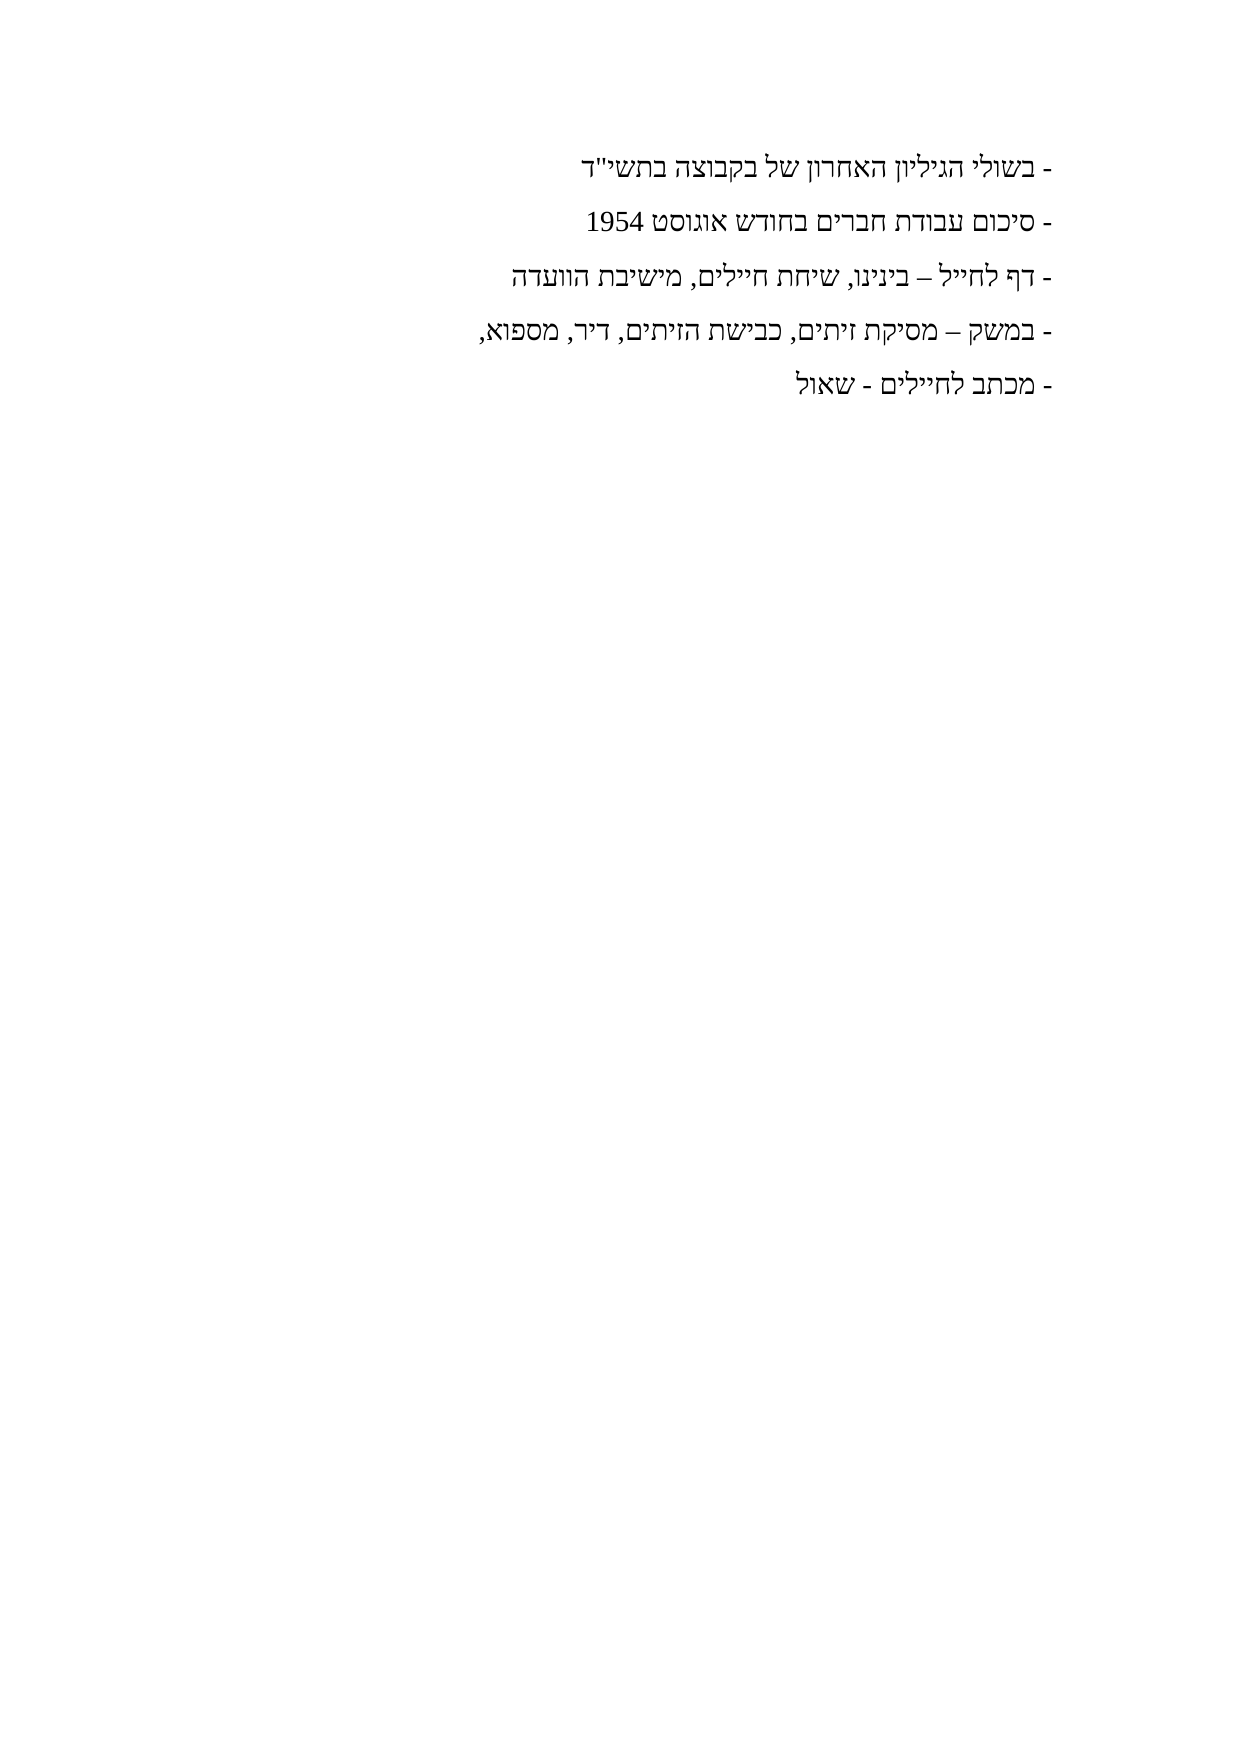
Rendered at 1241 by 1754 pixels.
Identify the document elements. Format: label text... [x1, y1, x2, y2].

text - מכתב לחיילים - שאול [187, 367, 1053, 401]
text - במשק – מסיקת זיתים, כבישת הזיתים, דיר, מספוא, [187, 313, 1053, 347]
text - בשולי הגיליון האחרון של בקבוצה בתשי"ד [187, 150, 1053, 183]
text - סיכום עבודת חברים בחודש אוגוסט 1954 [187, 204, 1053, 238]
text - דף לחייל – בינינו, שיחת חיילים, מישיבת הוועדה [187, 259, 1053, 292]
